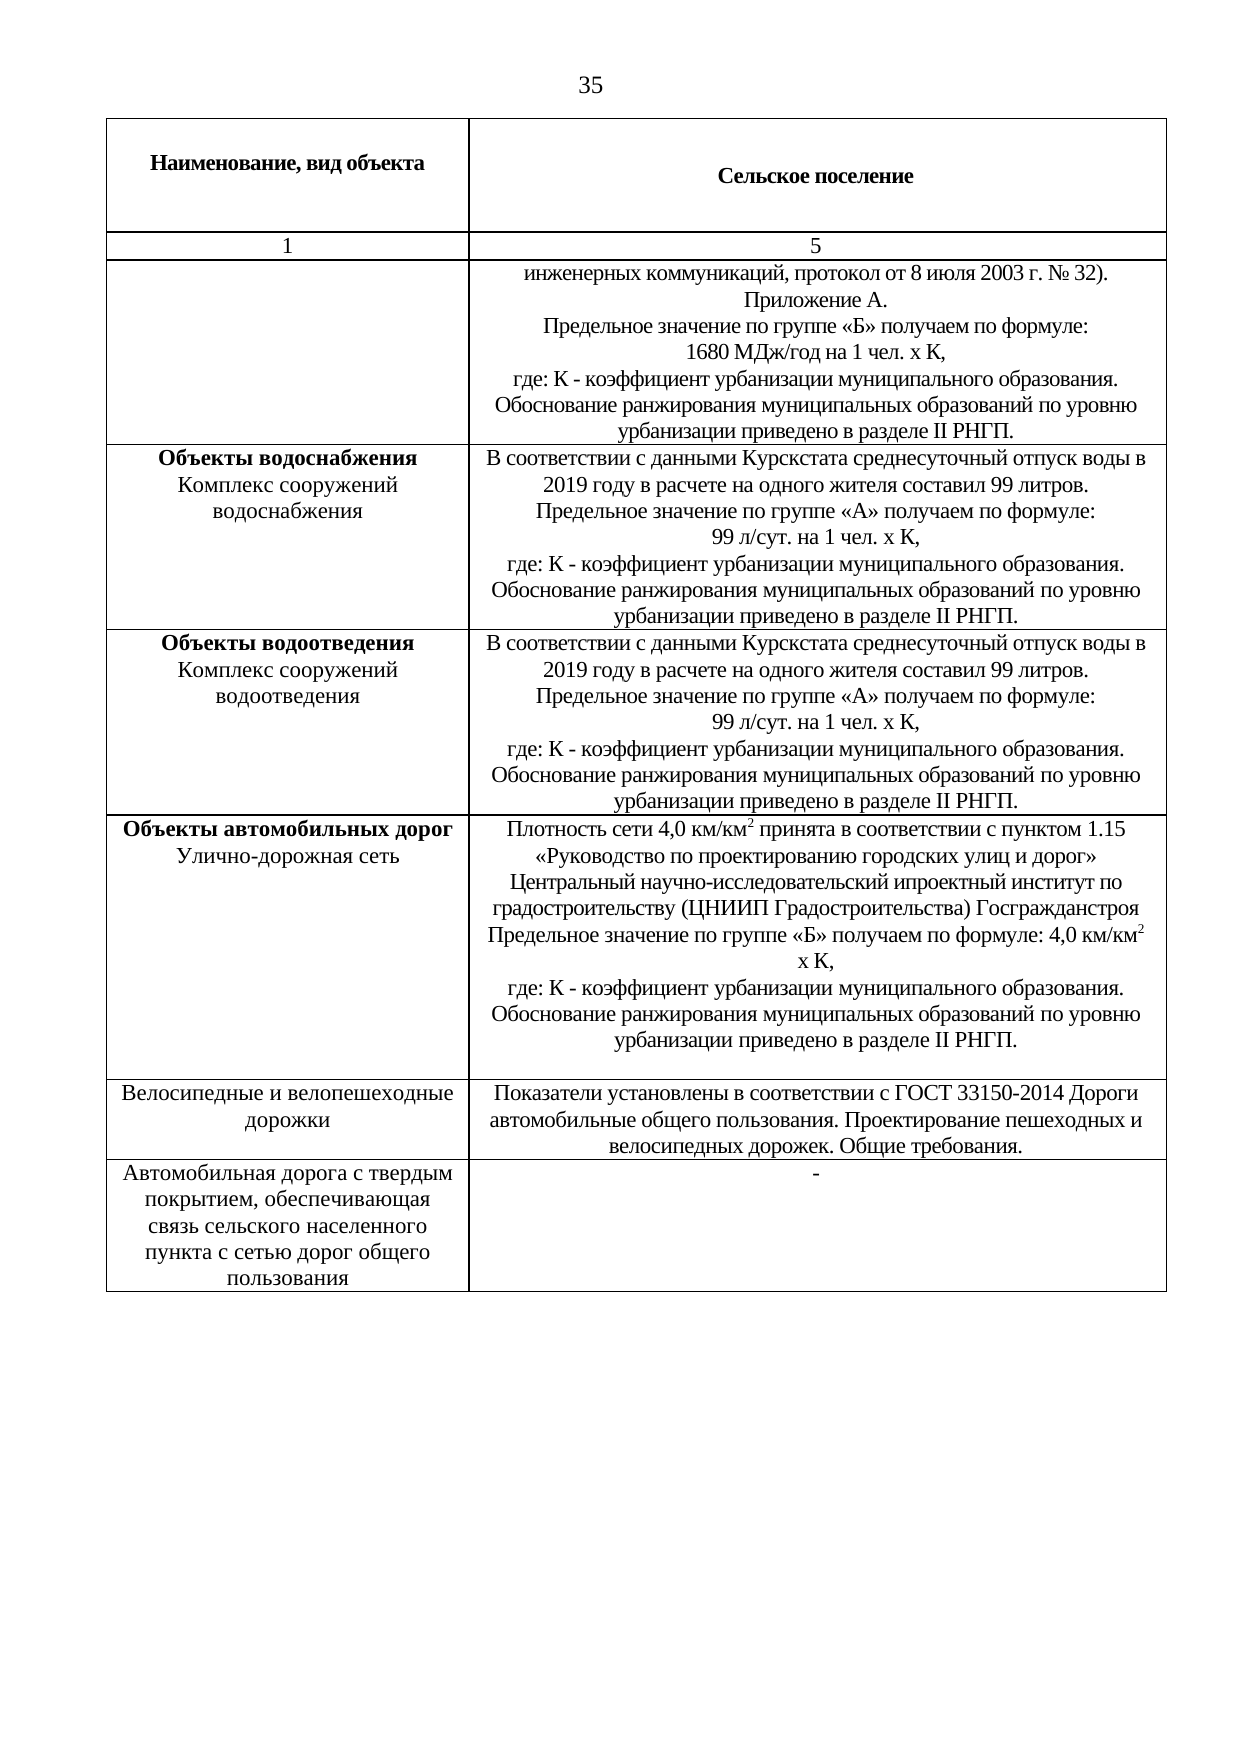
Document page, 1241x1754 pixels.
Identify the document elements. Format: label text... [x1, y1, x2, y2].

table_cell - [470, 1160, 1166, 1291]
table_cell Объекты автомобильных дорог Улично-дорожная сеть [107, 816, 468, 1079]
table_cell Плотность сети 4,0 км/км2 принята в соответствии с пунктом 1.15 «Руководство по проектированию городских улиц и дорог» Центральный научно-исследовательский ипроектный институт по градостроительству (ЦНИИП Градостроительства) Госгражданстроя Предельное значение по группе «Б» получаем по формуле: 4,0 км/км2 х К, где: К - коэффициент урбанизации муниципального образования. Обоснование ранжирования муниципальных образований по уровню урбанизации приведено в разделе II РНГП. [470, 816, 1166, 1079]
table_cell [470, 261, 1166, 444]
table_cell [107, 261, 468, 444]
table_cell В соответствии с данными Курскстата среднесуточный отпуск воды в 2019 году в расчете на одного жителя составил 99 литров. Предельное значение по группе «А» получаем по формуле: 99 л/сут. на 1 чел. х К, где: К - коэффициент урбанизации муниципального образования. Обоснование ранжирования муниципальных образований по уровню урбанизации приведено в разделе II РНГП. [470, 630, 1166, 814]
table_cell Автомобильная дорога с твердым покрытием, обеспечивающая связь сельского населенного пункта с сетью дорог общего пользования [107, 1160, 468, 1291]
table_cell Велосипедные и велопешеходные дорожки [107, 1080, 468, 1158]
table_cell 5 [470, 233, 1166, 259]
table_cell 1 [107, 233, 468, 259]
table_header Наименование, вид объекта [107, 119, 468, 231]
table_cell Объекты водоотведения Комплекс сооружений водоотведения [107, 630, 468, 814]
table_header Сельское поселение [470, 119, 1166, 231]
table_cell Показатели установлены в соответствии с ГОСТ 33150-2014 Дороги автомобильные общего пользования. Проектирование пешеходных и велосипедных дорожек. Общие требования. [470, 1080, 1166, 1158]
table_cell В соответствии с данными Курскстата среднесуточный отпуск воды в 2019 году в расчете на одного жителя составил 99 литров. Предельное значение по группе «А» получаем по формуле: 99 л/сут. на 1 чел. х К, где: К - коэффициент урбанизации муниципального образования. Обоснование ранжирования муниципальных образований по уровню урбанизации приведено в разделе II РНГП. [470, 445, 1166, 629]
table_cell Объекты водоснабжения Комплекс сооружений водоснабжения [107, 445, 468, 629]
